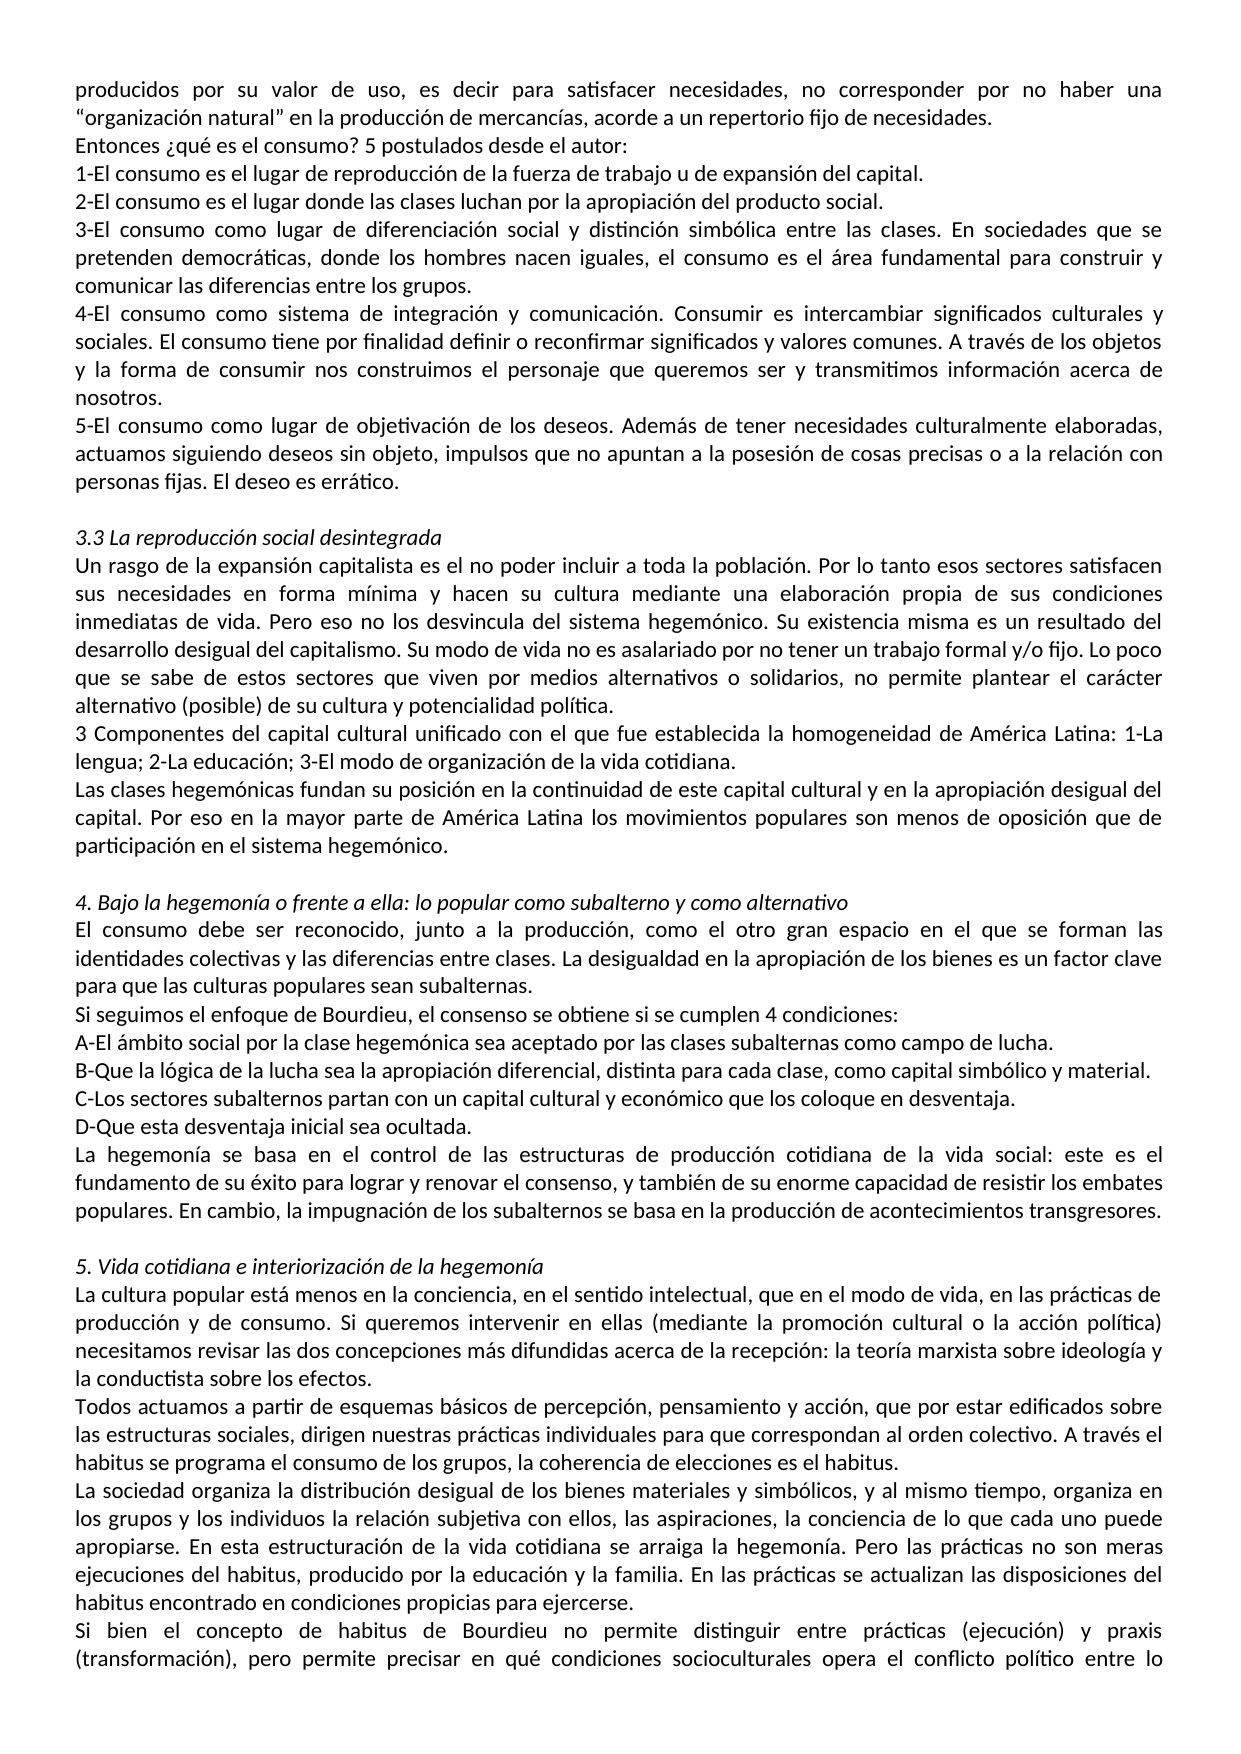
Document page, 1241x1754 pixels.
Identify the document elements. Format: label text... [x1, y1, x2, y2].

text 2-El consumo es el lugar donde las clases luchan por la apropiación del producto social. [75, 187, 1165, 215]
text 3.3 La reproducción social desintegrada [75, 523, 1165, 551]
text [75, 1616, 1165, 1672]
text 3 Componentes del capital cultural unificado con el que fue establecida la homogeneidad de América Latina: 1-La lengua; 2-La educación; 3-El modo de organización de la vida cotidiana. [75, 719, 1165, 776]
text Las clases hegemónicas fundan su posición en la continuidad de este capital cultural y en la apropiación desigual del capital. Por eso en la mayor parte de América Latina los movimientos populares son menos de oposición que de participación en el sistema hegemónico. [75, 776, 1165, 859]
text La cultura popular está menos en la conciencia, en el sentido intelectual, que en el modo de vida, en las prácticas de producción y de consumo. Si queremos intervenir en ellas (mediante la promoción cultural o la acción política) necesitamos revisar las dos concepciones más difundidas acerca de la recepción: la teoría marxista sobre ideología y la conductista sobre los efectos. [75, 1280, 1165, 1392]
text La sociedad organiza la distribución desigual de los bienes materiales y simbólicos, y al mismo tiempo, organiza en los grupos y los individuos la relación subjetiva con ellos, las aspiraciones, la conciencia de lo que cada uno puede apropiarse. En esta estructuración de la vida cotidiana se arraiga la hegemonía. Pero las prácticas no son meras ejecuciones del habitus, producido por la educación y la familia. En las prácticas se actualizan las disposiciones del habitus encontrado en condiciones propicias para ejercerse. [75, 1476, 1165, 1616]
text 5-El consumo como lugar de objetivación de los deseos. Además de tener necesidades culturalmente elaboradas, actuamos siguiendo deseos sin objeto, impulsos que no apuntan a la posesión de cosas precisas o a la relación con personas fijas. El deseo es errático. [75, 411, 1165, 495]
text 5. Vida cotidiana e interiorización de la hegemonía [75, 1252, 1165, 1280]
text C-Los sectores subalternos partan con un capital cultural y económico que los coloque en desventaja. [75, 1084, 1165, 1112]
text D-Que esta desventaja inicial sea ocultada. [75, 1112, 1165, 1140]
text 4. Bajo la hegemonía o frente a ella: lo popular como subalterno y como alternativo [75, 888, 1165, 916]
text 4-El consumo como sistema de integración y comunicación. Consumir es intercambiar significados culturales y sociales. El consumo tiene por finalidad definir o reconfirmar significados y valores comunes. A través de los objetos y la forma de consumir nos construimos el personaje que queremos ser y transmitimos información acerca de nosotros. [75, 299, 1165, 411]
text El consumo debe ser reconocido, junto a la producción, como el otro gran espacio en el que se forman las identidades colectivas y las diferencias entre clases. La desigualdad en la apropiación de los bienes es un factor clave para que las culturas populares sean subalternas. [75, 916, 1165, 1000]
text Todos actuamos a partir de esquemas básicos de percepción, pensamiento y acción, que por estar edificados sobre las estructuras sociales, dirigen nuestras prácticas individuales para que correspondan al orden colectivo. A través el habitus se programa el consumo de los grupos, la coherencia de elecciones es el habitus. [75, 1392, 1165, 1476]
text La hegemonía se basa en el control de las estructuras de producción cotidiana de la vida social: este es el fundamento de su éxito para lograr y renovar el consenso, y también de su enorme capacidad de resistir los embates populares. En cambio, la impugnación de los subalternos se basa en la producción de acontecimientos transgresores. [75, 1140, 1165, 1224]
text Si seguimos el enfoque de Bourdieu, el consenso se obtiene si se cumplen 4 condiciones: [75, 1000, 1165, 1028]
text B-Que la lógica de la lucha sea la apropiación diferencial, distinta para cada clase, como capital simbólico y material. [75, 1056, 1165, 1084]
text Entonces ¿qué es el consumo? 5 postulados desde el autor: [75, 131, 1165, 159]
text A-El ámbito social por la clase hegemónica sea aceptado por las clases subalternas como campo de lucha. [75, 1028, 1165, 1056]
text 3-El consumo como lugar de diferenciación social y distinción simbólica entre las clases. En sociedades que se pretenden democráticas, donde los hombres nacen iguales, el consumo es el área fundamental para construir y comunicar las diferencias entre los grupos. [75, 215, 1165, 299]
text Un rasgo de la expansión capitalista es el no poder incluir a toda la población. Por lo tanto esos sectores satisfacen sus necesidades en forma mínima y hacen su cultura mediante una elaboración propia de sus condiciones inmediatas de vida. Pero eso no los desvincula del sistema hegemónico. Su existencia misma es un resultado del desarrollo desigual del capitalismo. Su modo de vida no es asalariado por no tener un trabajo formal y/o fijo. Lo poco que se sabe de estos sectores que viven por medios alternativos o solidarios, no permite plantear el carácter alternativo (posible) de su cultura y potencialidad política. [75, 551, 1165, 719]
text 1-El consumo es el lugar de reproducción de la fuerza de trabajo u de expansión del capital. [75, 159, 1165, 187]
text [75, 75, 1165, 131]
